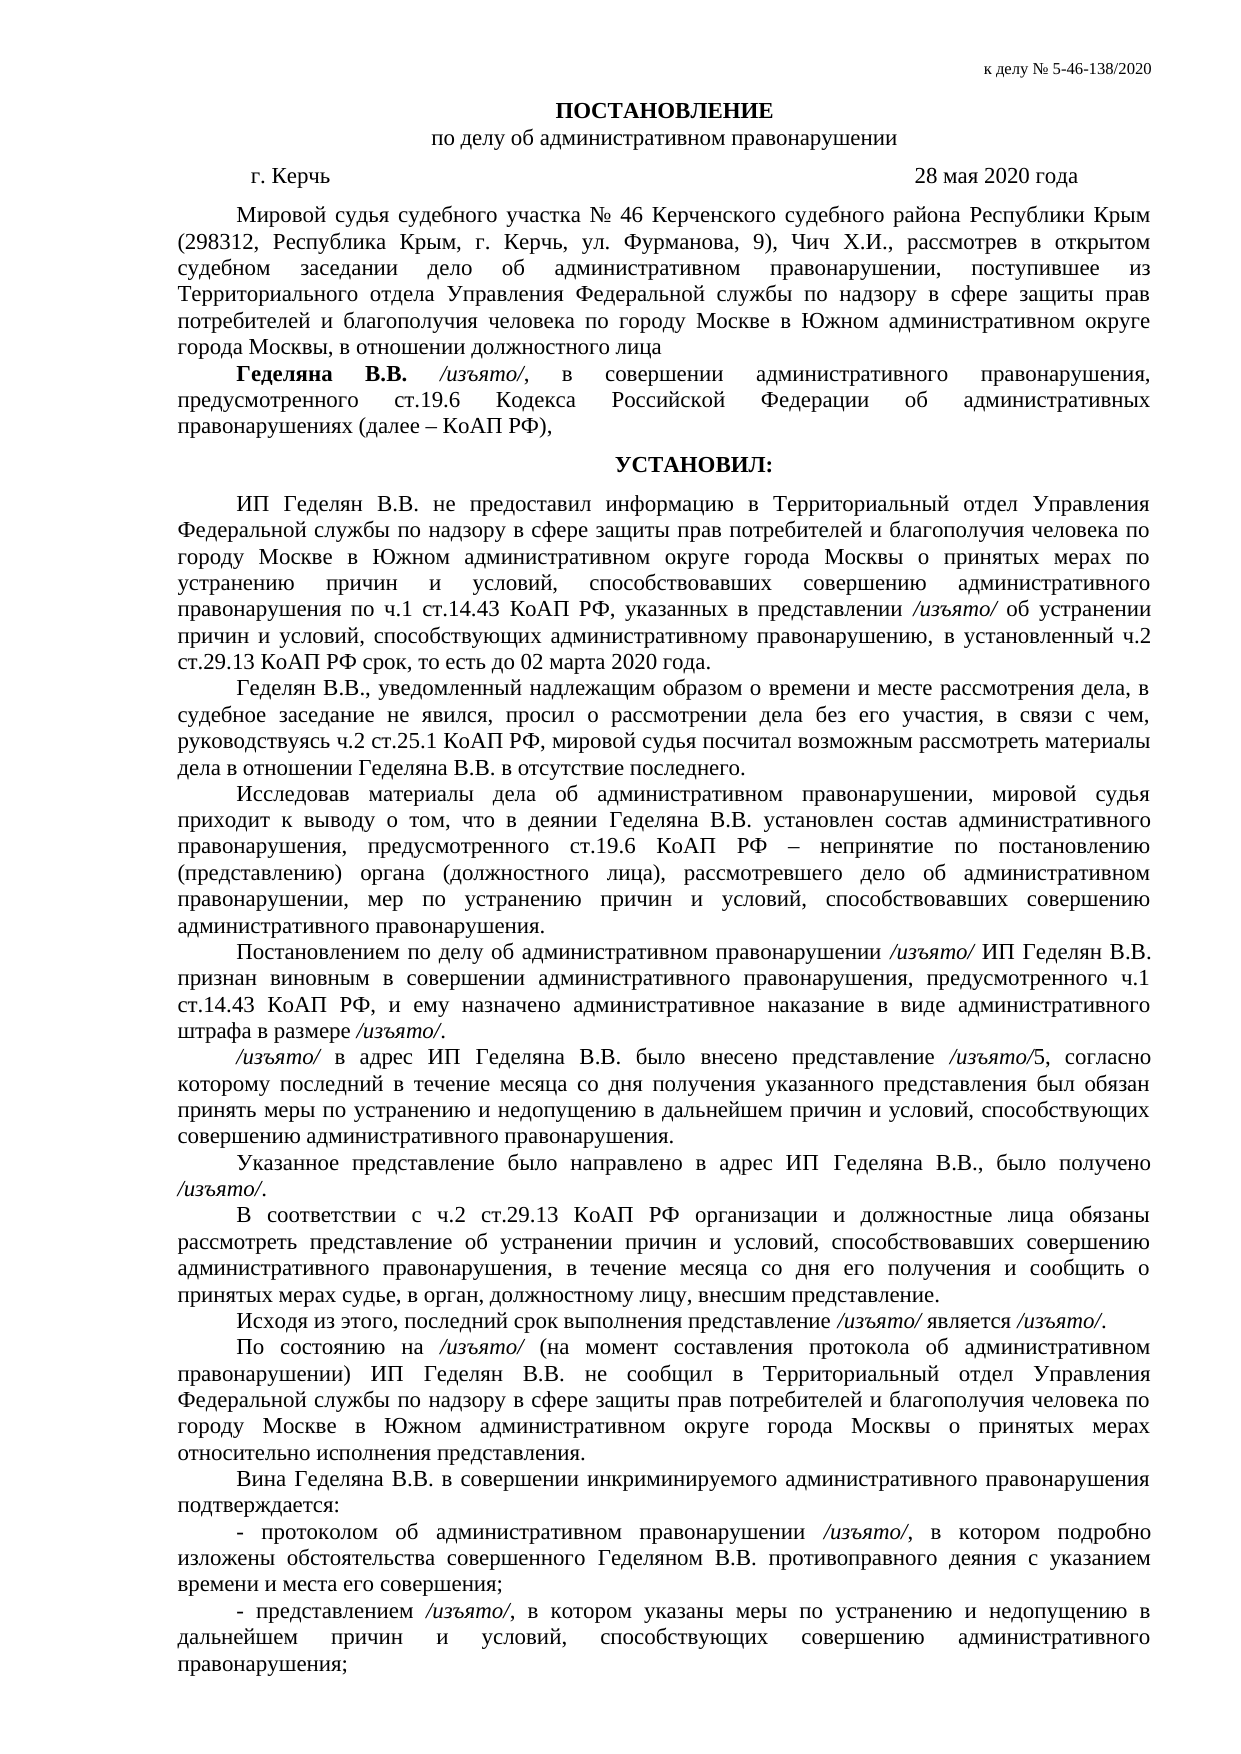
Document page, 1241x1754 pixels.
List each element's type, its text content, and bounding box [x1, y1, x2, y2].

text Геделян В.В., уведомленный надлежащим образом о времени и месте рассмотрения дела, в судебное заседание не явился, просил о рассмотрении дела без его участия, в связи с чем, руководствуясь ч.2 ст.25.1 КоАП РФ, мировой судья посчитал возможным рассмотреть материалы дела в отношении Геделяна В.В. в отсутствие последнего. [177, 674, 1152, 780]
text Постановлением по делу об административном правонарушении /изъято/ ИП Геделян В.В. признан виновным в совершении административного правонарушения, предусмотренного ч.1 ст.14.43 КоАП РФ, и ему назначено административное наказание в виде административного штрафа в размере /изъято/. [177, 938, 1152, 1043]
text ИП Геделян В.В. не предоставил информацию в Территориальный отдел Управления Федеральной службы по надзору в сфере защиты прав потребителей и благополучия человека по городу Москве в Южном административном округе города Москвы о принятых мерах по устранению причин и условий, способствовавших совершению административного правонарушения по ч.1 ст.14.43 КоАП РФ, указанных в представлении /изъято/ об устранении причин и условий, способствующих административному правонарушению, в установленный ч.2 ст.29.13 КоАП РФ срок, то есть до 02 марта 2020 года. [177, 490, 1152, 674]
title ПОСТАНОВЛЕНИЕ [177, 97, 1152, 124]
text Мировой судья судебного участка № 46 Керченского судебного района Республики Крым (298312, Республика Крым, г. Керчь, ул. Фурманова, 9), Чич Х.И., рассмотрев в открытом судебном заседании дело об административном правонарушении, поступившее из Территориального отдела Управления Федеральной службы по надзору в сфере защиты прав потребителей и благополучия человека по городу Москве в Южном административном округе города Москвы, в отношении должностного лица [177, 201, 1152, 359]
text г. Керчь 28 мая 2020 года [177, 163, 1152, 189]
title по делу об административном правонарушении [177, 124, 1152, 150]
text Исследовав материалы дела об административном правонарушении, мировой судья приходит к выводу о том, что в деянии Геделяна В.В. установлен состав административного правонарушения, предусмотренного ст.19.6 КоАП РФ – непринятие по постановлению (представлению) органа (должностного лица), рассмотревшего дело об административном правонарушении, мер по устранению причин и условий, способствовавших совершению административного правонарушения. [177, 780, 1152, 938]
title к делу № 5-46-138/2020 [177, 59, 1152, 78]
text Геделяна В.В. /изъято/, в совершении административного правонарушения, предусмотренного ст.19.6 Кодекса Российской Федерации об административных правонарушениях (далее – КоАП РФ), [177, 359, 1152, 439]
text Указанное представление было направлено в адрес ИП Геделяна В.В., было получено /изъято/. [177, 1149, 1152, 1202]
text - протоколом об административном правонарушении /изъято/, в котором подробно изложены обстоятельства совершенного Геделяном В.В. противоправного деяния с указанием времени и места его совершения; [177, 1518, 1152, 1597]
text УСТАНОВИЛ: [177, 451, 1152, 477]
text По состоянию на /изъято/ (на момент составления протокола об административном правонарушении) ИП Геделян В.В. не сообщил в Территориальный отдел Управления Федеральной службы по надзору в сфере защиты прав потребителей и благополучия человека по городу Москве в Южном административном округе города Москвы о принятых мерах относительно исполнения представления. [177, 1333, 1152, 1465]
text /изъято/ в адрес ИП Геделяна В.В. было внесено представление /изъято/5, согласно которому последний в течение месяца со дня получения указанного представления был обязан принять меры по устранению и недопущению в дальнейшем причин и условий, способствующих совершению административного правонарушения. [177, 1043, 1152, 1149]
text - представлением /изъято/, в котором указаны меры по устранению и недопущению в дальнейшем причин и условий, способствующих совершению административного правонарушения; [177, 1597, 1152, 1676]
text Вина Геделяна В.В. в совершении инкриминируемого административного правонарушения подтверждается: [177, 1465, 1152, 1518]
text Исходя из этого, последний срок выполнения представление /изъято/ является /изъято/. [177, 1307, 1152, 1333]
text В соответствии с ч.2 ст.29.13 КоАП РФ организации и должностные лица обязаны рассмотреть представление об устранении причин и условий, способствовавших совершению административного правонарушения, в течение месяца со дня его получения и сообщить о принятых мерах судье, в орган, должностному лицу, внесшим представление. [177, 1202, 1152, 1307]
